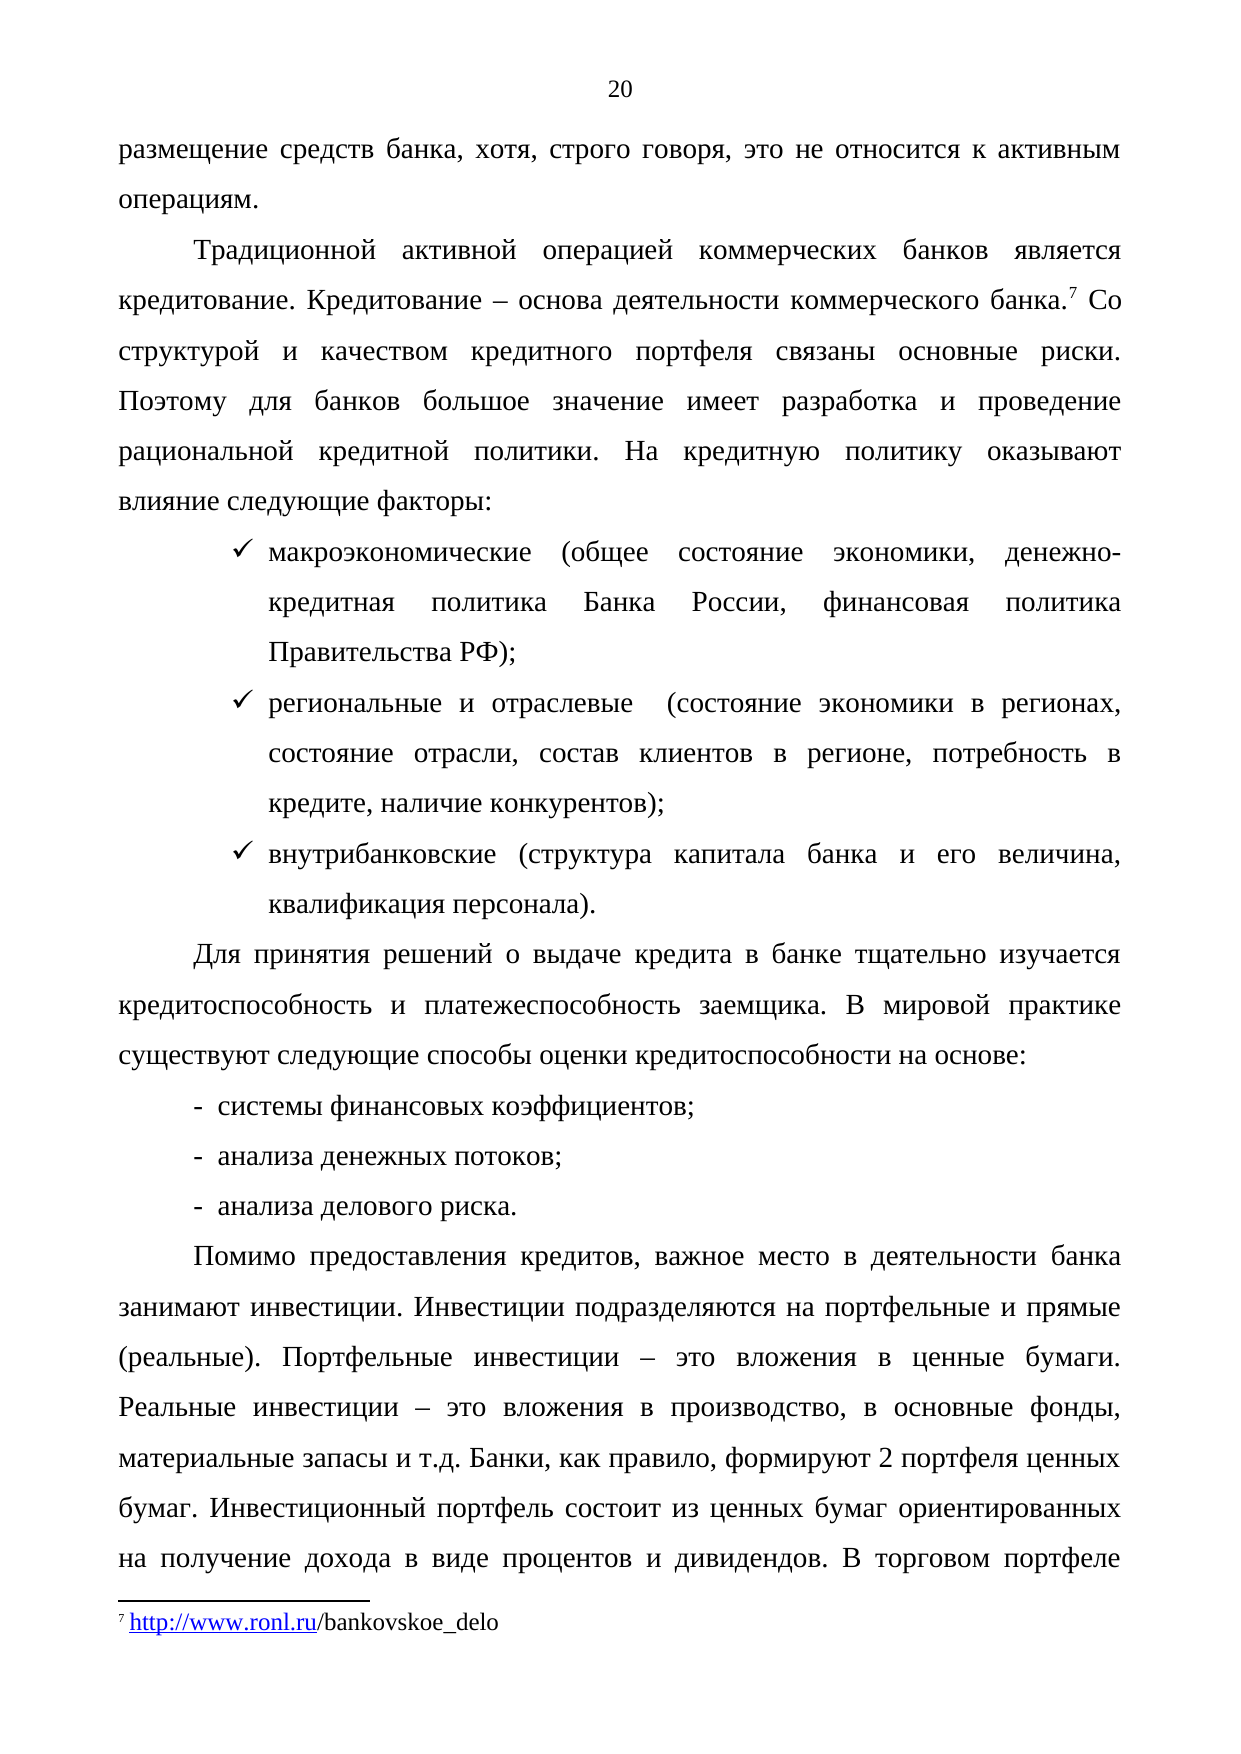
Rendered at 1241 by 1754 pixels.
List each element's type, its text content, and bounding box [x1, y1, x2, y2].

list макроэкономические (общее состояние экономики, денежно-кредитная политика Банка России, финансовая политика Правительства РФ); [231, 534, 1122, 668]
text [118, 131, 1122, 215]
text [118, 1238, 1122, 1574]
text - системы финансовых коэффициентов; [118, 1088, 1122, 1121]
text Традиционной активной операцией коммерческих банков является кредитование. Кредитование – основа деятельности коммерческого банка. Со структурой и качеством кредитного портфеля связаны основные риски. Поэтому для банков большое значение имеет разработка и проведение рациональной кредитной политики. На кредитную политику оказывают влияние следующие факторы: [118, 232, 1122, 517]
list региональные и отраслевые (состояние экономики в регионах, состояние отрасли, состав клиентов в регионе, потребность в кредите, наличие конкурентов); [231, 685, 1122, 819]
text - анализа денежных потоков; [118, 1138, 1122, 1171]
text - анализа делового риска. [118, 1188, 1122, 1222]
list внутрибанковские (структура капитала банка и его величина, квалификация персонала). [231, 836, 1122, 920]
text Для принятия решений о выдаче кредита в банке тщательно изучается кредитоспособность и платежеспособность заемщика. В мировой практике существуют следующие способы оценки кредитоспособности на основе: [118, 937, 1122, 1071]
